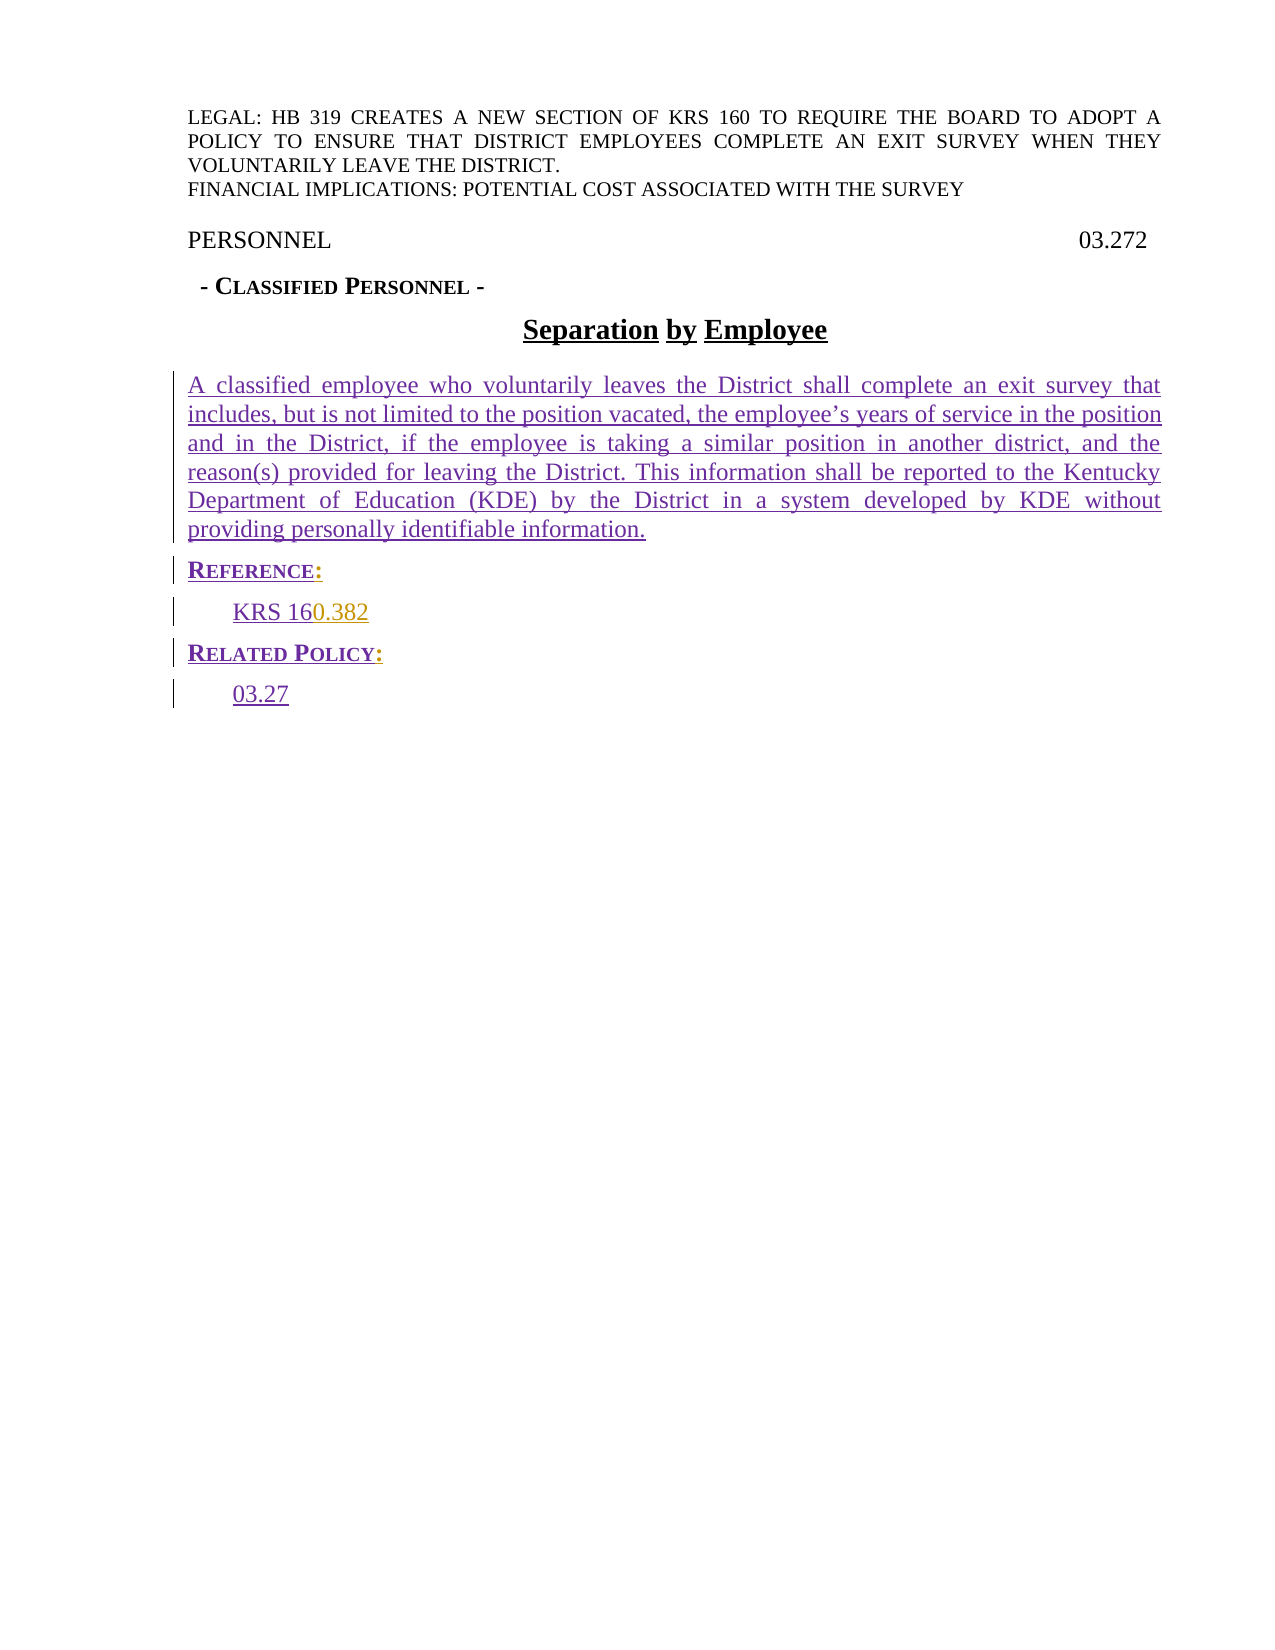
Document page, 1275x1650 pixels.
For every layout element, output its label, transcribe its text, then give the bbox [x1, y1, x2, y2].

text LEGAL: HB 319 CREATES A NEW SECTION OF KRS 160 TO REQUIRE THE BOARD TO ADOPT A POLICY TO ENSURE THAT DISTRICT EMPLOYEES COMPLETE AN EXIT SURVEY WHEN THEY VOLUNTARILY LEAVE THE DISTRICT. [187, 105, 1162, 177]
title Separation by Employee [187, 312, 1162, 346]
subtitle PERSONNEL A03.272 [187, 225, 1162, 254]
text - Classified Personnel - [187, 271, 1162, 299]
text FINANCIAL IMPLICATIONS: POTENTIAL COST ASSOCIATED WITH THE SURVEY [187, 177, 1162, 201]
